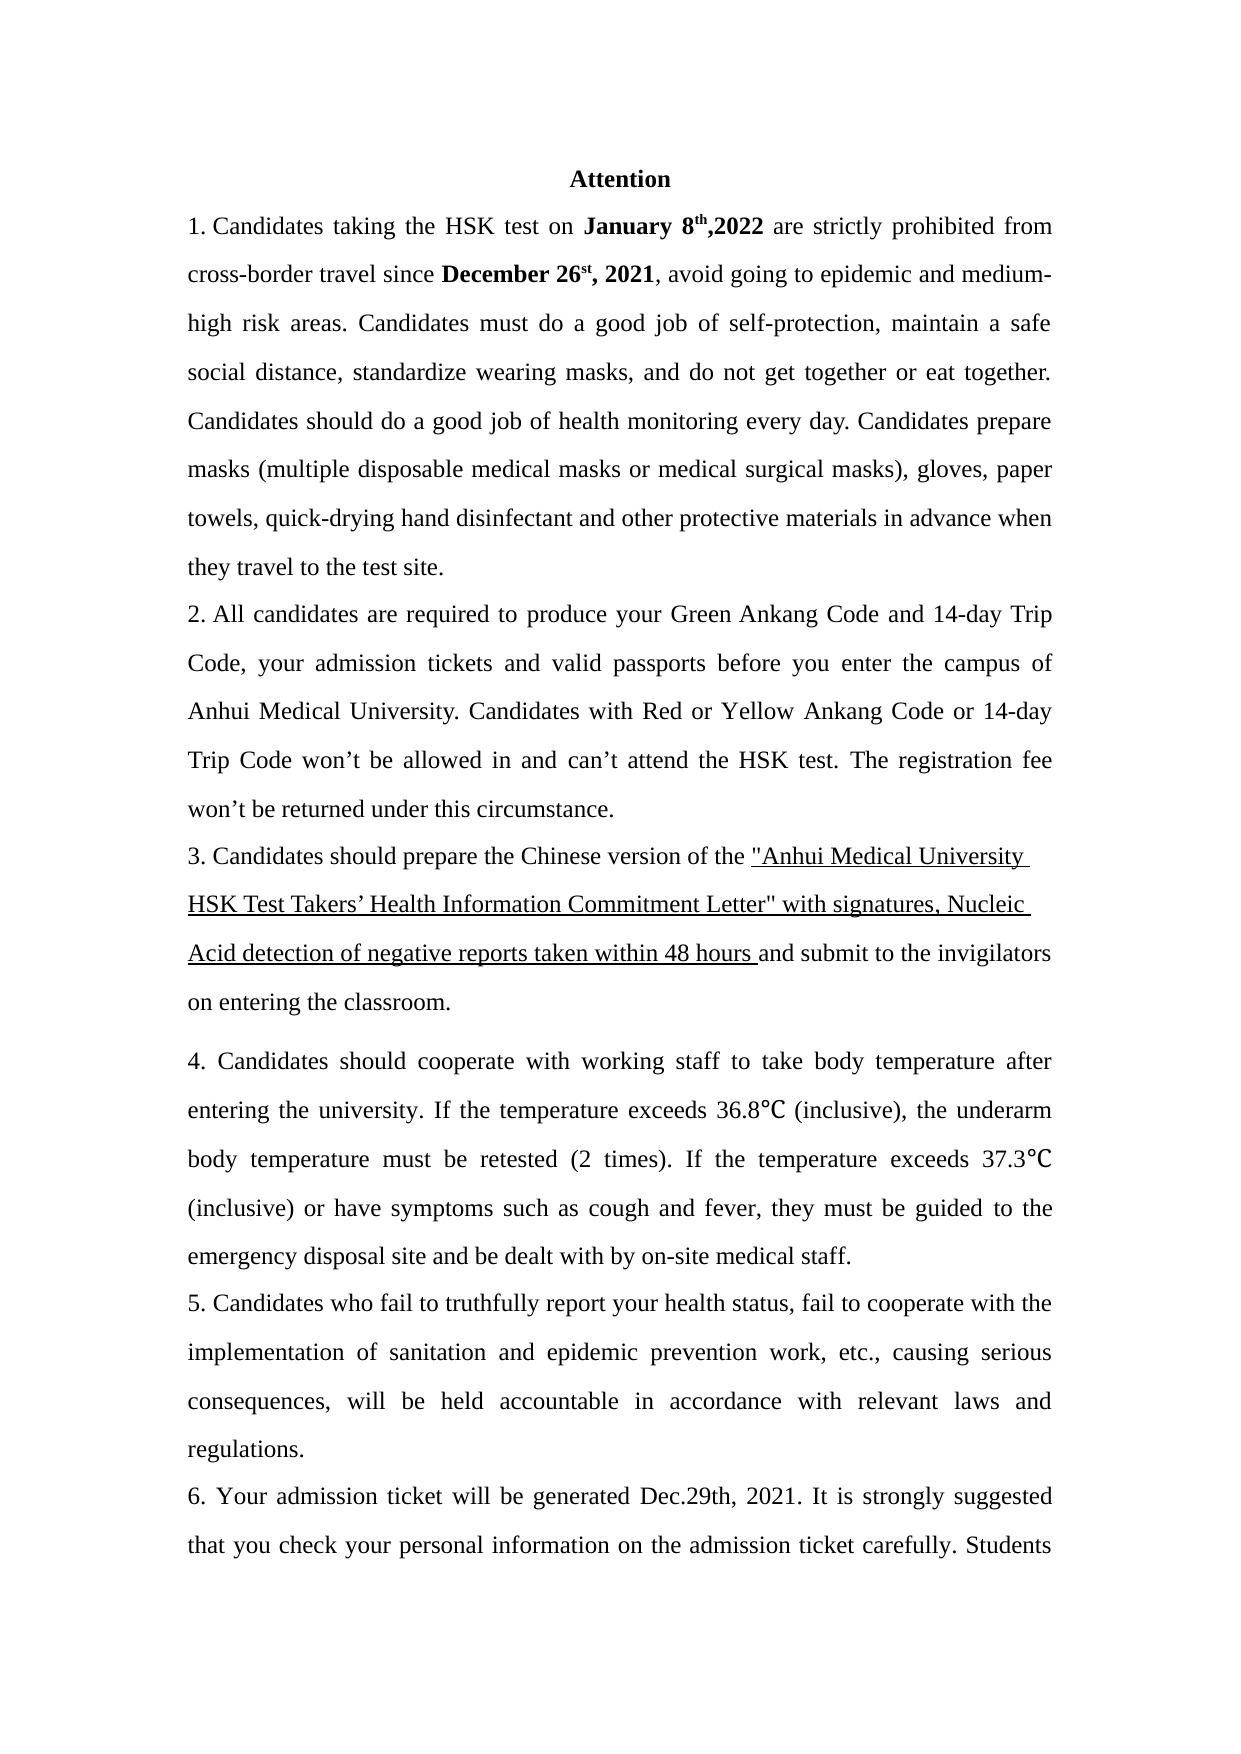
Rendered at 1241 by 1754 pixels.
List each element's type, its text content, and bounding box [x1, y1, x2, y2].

list All candidates are required to produce your Green Ankang Code and 14-day Trip Code, your admission tickets and valid passports before you enter the campus of Anhui Medical University. Candidates with Red or Yellow Ankang Code or 14-day Trip Code won’t be allowed in and can’t attend the HSK test. The registration fee won’t be returned under this circumstance. [187, 755, 1053, 824]
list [187, 1479, 1053, 1542]
list 5. Candidates who fail to truthfully report your health status, fail to cooperate with the implementation of sanitation and epidemic prevention work, etc., causing serious consequences, will be held accountable in accordance with relevant laws and regulations. [187, 1286, 1053, 1465]
list 4. Candidates should cooperate with working staff to take body temperature after entering the university. If the temperature exceeds 36.8℃ (inclusive), the underarm body temperature must be retested (2 times). If the temperature exceeds 37.3℃ (inclusive) or have symptoms such as cough and fever, they must be guided to the emergency disposal site and be dealt with by on-site medical staff. [187, 1044, 1053, 1150]
list Candidates taking the HSK test on January 8th,2022 are strictly prohibited from cross-border travel since December 26st, 2021, avoid going to epidemic and medium-high risk areas. Candidates must do a good job of self-protection, maintain a safe social distance, standardize wearing masks, and do not get together or eat together. Candidates should do a good job of health monitoring every day. Candidates prepare masks (multiple disposable medical masks or medical surgical masks), gloves, paper towels, quick-drying hand disinfectant and other protective materials in advance when they travel to the test site. [187, 516, 1053, 583]
list 4. Candidates should cooperate with working staff to take body temperature after entering the university. If the temperature exceeds 36.8℃ (inclusive), the underarm body temperature must be retested (2 times). If the temperature exceeds 37.3℃ (inclusive) or have symptoms such as cough and fever, they must be guided to the emergency disposal site and be dealt with by on-site medical staff. [187, 1151, 1053, 1272]
list Candidates taking the HSK test on January 8th,2022 are strictly prohibited from cross-border travel since December 26st, 2021, avoid going to epidemic and medium-high risk areas. Candidates must do a good job of self-protection, maintain a safe social distance, standardize wearing masks, and do not get together or eat together. Candidates should do a good job of health monitoring every day. Candidates prepare masks (multiple disposable medical masks or medical surgical masks), gloves, paper towels, quick-drying hand disinfectant and other protective materials in advance when they travel to the test site. [187, 331, 1053, 515]
list All candidates are required to produce your Green Ankang Code and 14-day Trip Code, your admission tickets and valid passports before you enter the campus of Anhui Medical University. Candidates with Red or Yellow Ankang Code or 14-day Trip Code won’t be allowed in and can’t attend the HSK test. The registration fee won’t be returned under this circumstance. [187, 597, 1053, 752]
text Attention [187, 162, 1053, 194]
list Candidates taking the HSK test on January 8th,2022 are strictly prohibited from cross-border travel since December 26st, 2021, avoid going to epidemic and medium-high risk areas. Candidates must do a good job of self-protection, maintain a safe social distance, standardize wearing masks, and do not get together or eat together. Candidates should do a good job of health monitoring every day. Candidates prepare masks (multiple disposable medical masks or medical surgical masks), gloves, paper towels, quick-drying hand disinfectant and other protective materials in advance when they travel to the test site. [187, 209, 1053, 330]
text 3. Candidates should prepare the Chinese version of the "Anhui Medical University HSK Test Takers’ Health Information Commitment Letter" with signatures, Nucleic Acid detection of negative reports taken within 48 hours and submit to the invigilators on entering the classroom. [187, 839, 1053, 1018]
